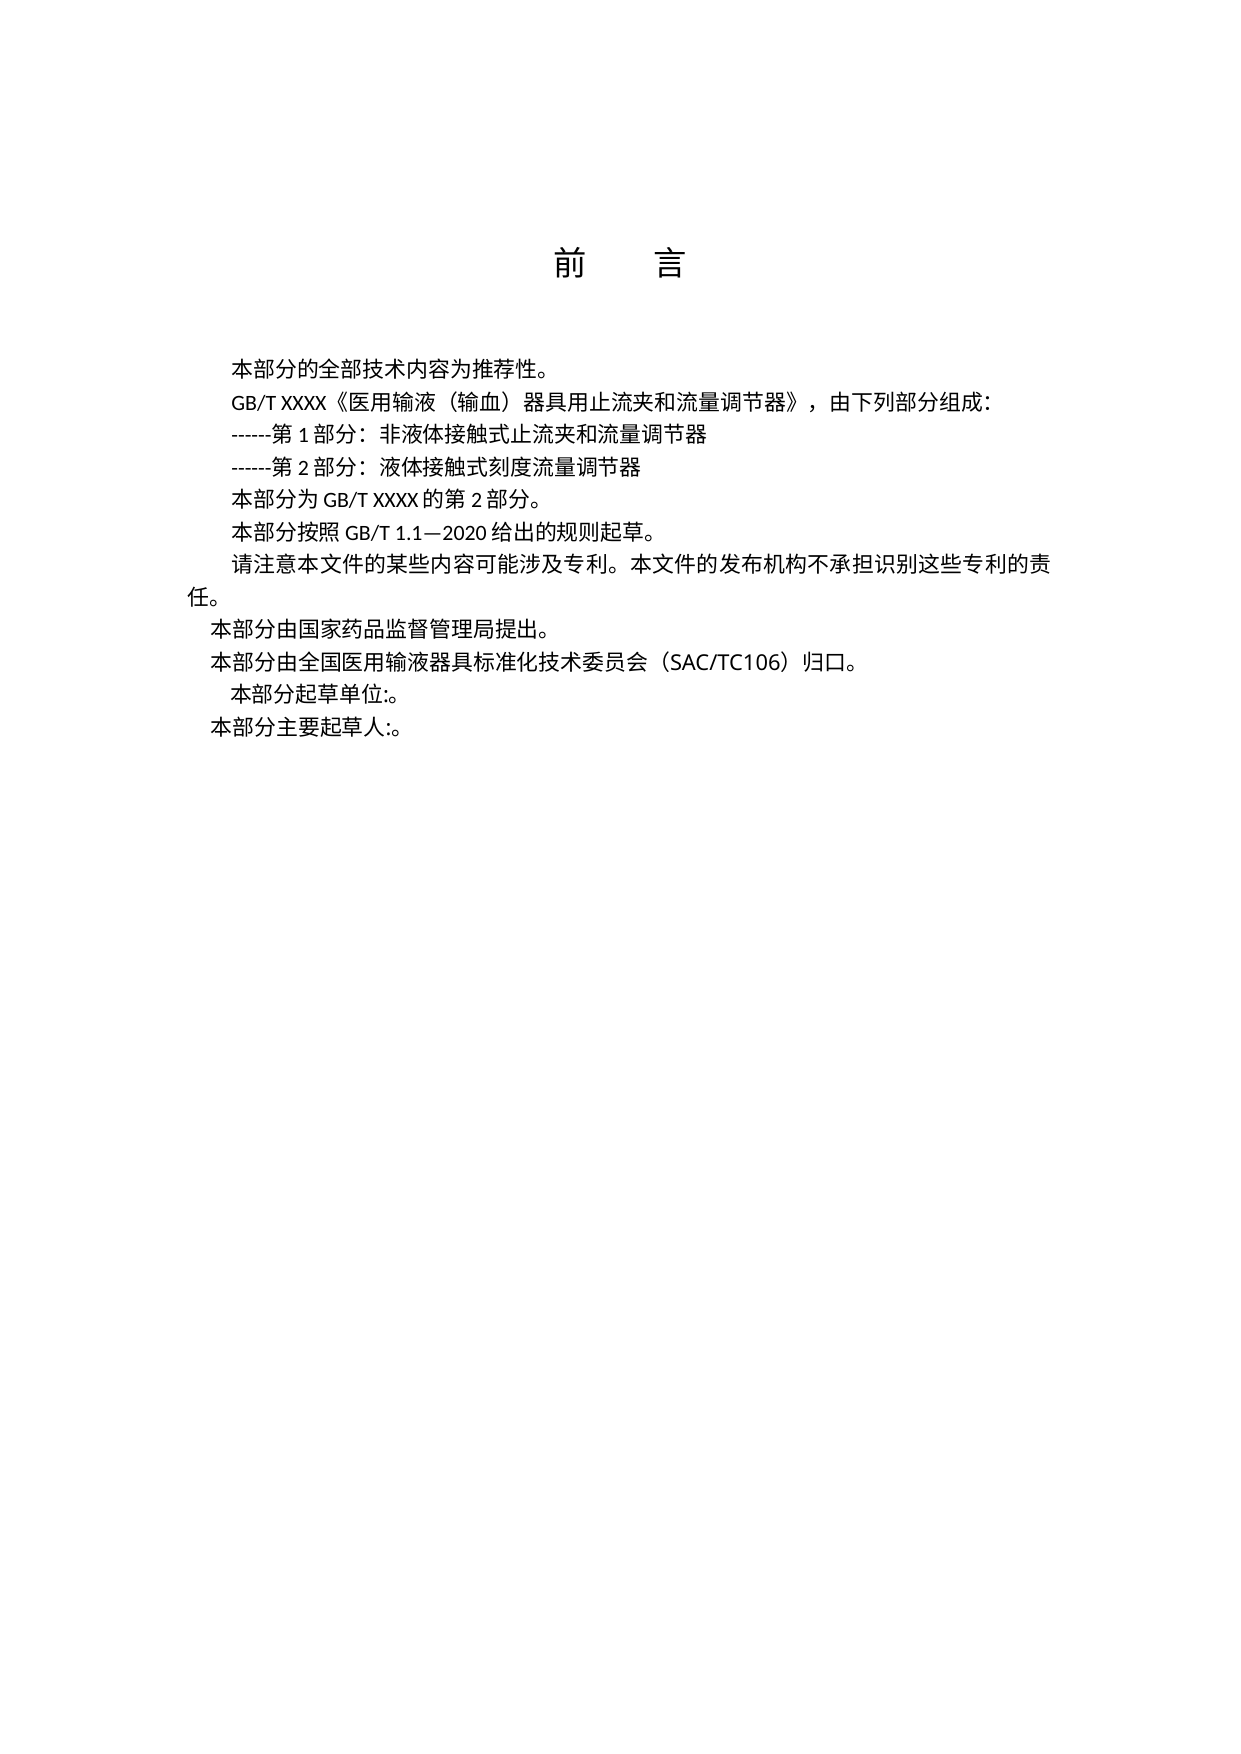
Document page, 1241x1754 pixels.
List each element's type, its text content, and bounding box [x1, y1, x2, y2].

text 本部分的全部技术内容为推荐性。 [187, 352, 1053, 384]
text 本部分主要起草人:。 [187, 709, 1053, 742]
text 前 言 [187, 229, 1053, 294]
text ------第1部分：非液体接触式止流夹和流量调节器 [187, 417, 1053, 449]
text 本部分为GB/T XXXX的第2部分。 [187, 482, 1053, 514]
text 本部分按照GB/T 1.1—2020给出的规则起草。 [187, 514, 1053, 547]
text 本部分起草单位:。 [187, 677, 1053, 709]
text 请注意本文件的某些内容可能涉及专利。本文件的发布机构不承担识别这些专利的责任。 [187, 547, 1053, 612]
text 本部分由全国医用输液器具标准化技术委员会（SAC/TC106）归口。 [187, 644, 1053, 677]
text ------第2部分：液体接触式刻度流量调节器 [187, 449, 1053, 482]
text GB/T XXXX《医用输液（输血）器具用止流夹和流量调节器》，由下列部分组成： [187, 384, 1053, 417]
text 本部分由国家药品监督管理局提出。 [187, 612, 1053, 644]
